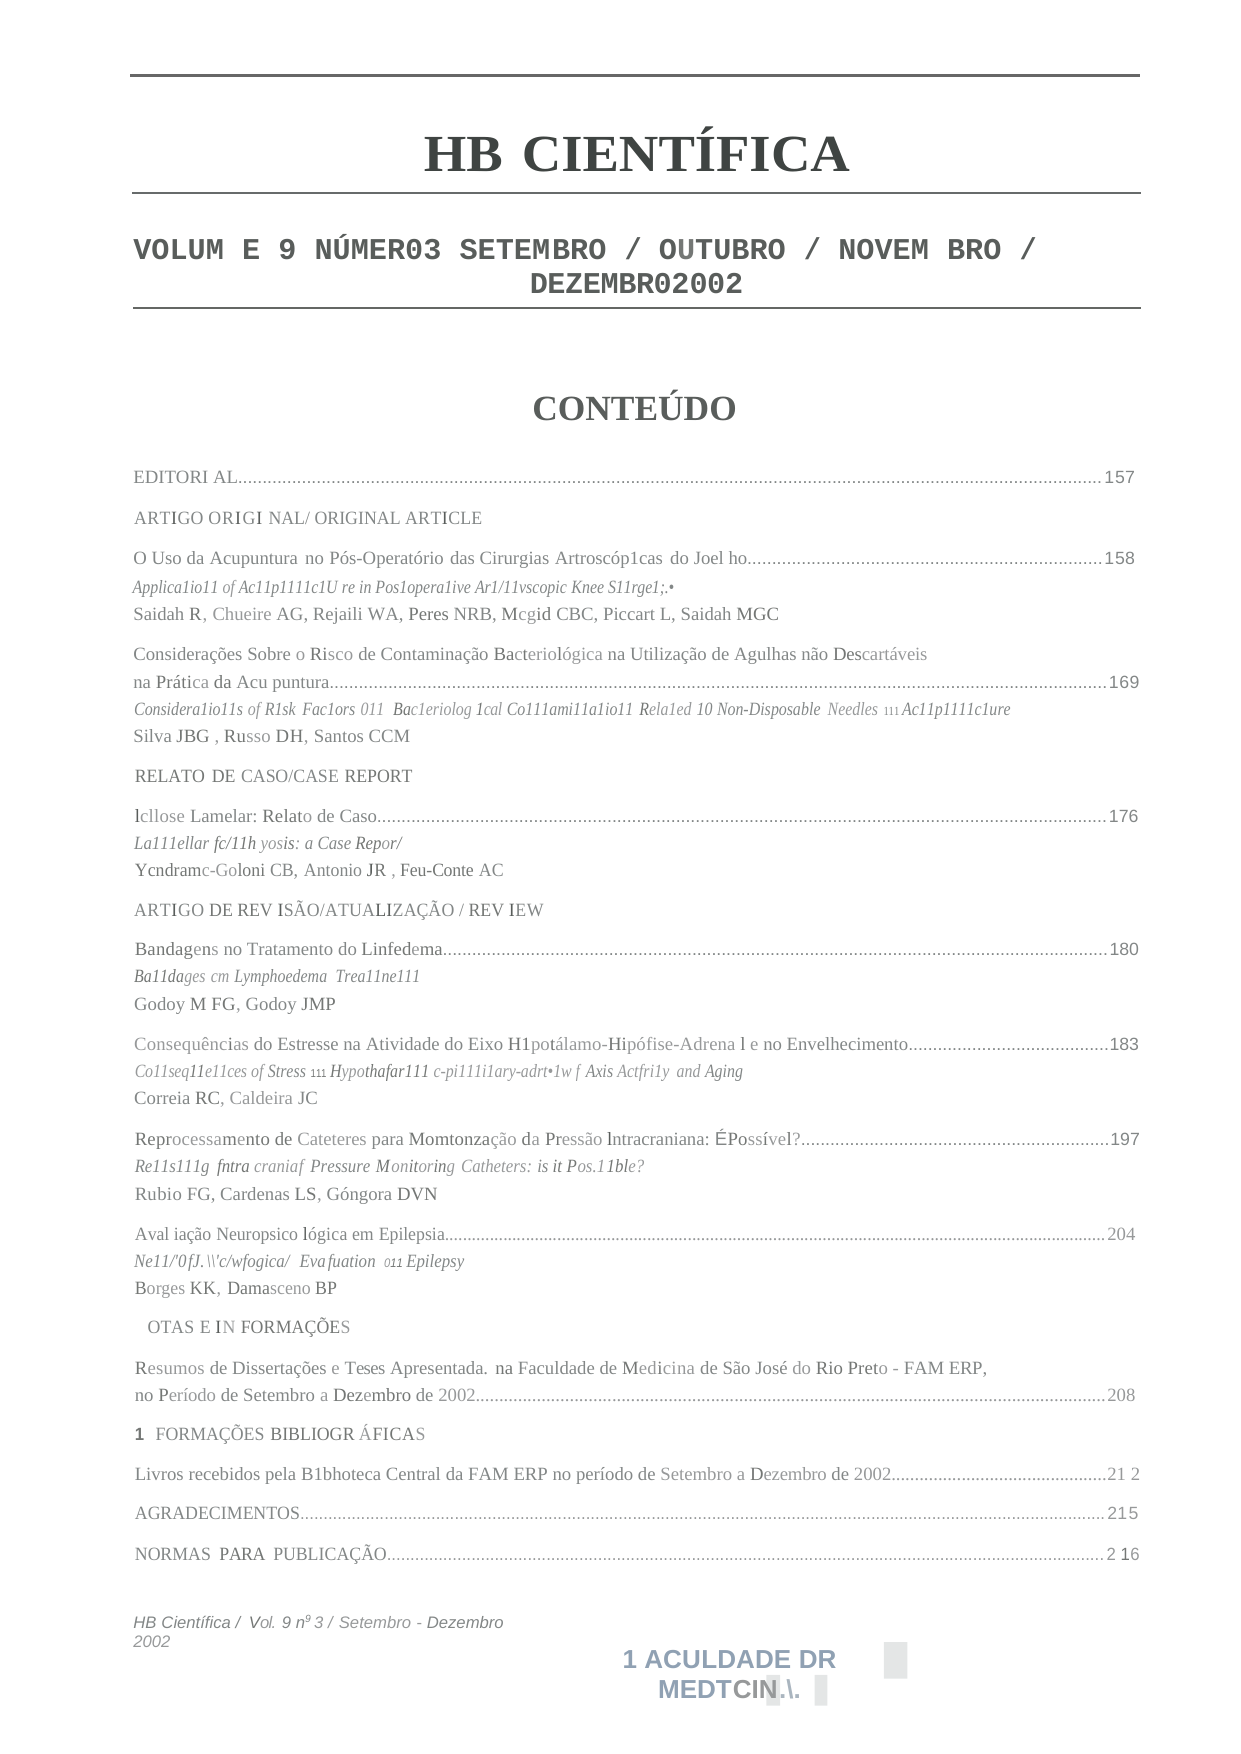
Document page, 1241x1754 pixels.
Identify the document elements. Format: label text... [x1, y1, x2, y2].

text 1 ACULDADE DR MEDTCIN.\. [550, 1644, 908, 1704]
text Rubio FG, Cardenas LS, Góngora DVN [134, 1183, 1153, 1205]
text Ne11/'0fJ.\\'c/wfogica/ Evafuation 011 Epilepsy [134, 1250, 1153, 1272]
text Co11seq11e11ces of Stress 111 Hypothafar111 c-pi111i1ary-adrt•1w f Axis Actfri1y and Aging [134, 1060, 1153, 1082]
text O Uso da Acupuntura no Pós-Operatório das Cirurgias Artroscóp1cas do Joel ho 158 [133, 547, 1153, 569]
text Silva JBG , Russo DH, Santos CCM RELATO DE CASO/CASE REPORT [133, 725, 461, 786]
text Considerações Sobre o Risco de Contaminação Bacteriológica na Utilização de Agulhas não Descartáveis [133, 643, 1153, 664]
text no Período de Setembro a Dezembro de 2002 208 [134, 1384, 1153, 1405]
text EDITORI AL 157 [133, 466, 1153, 488]
text Correia RC, Caldeira JC [134, 1087, 1153, 1109]
text ARTIGO ORIGI NAL/ ORIGINAL ARTICLE [134, 507, 1153, 528]
text na Prática da Acu puntura 169 [133, 671, 1153, 692]
text Saidah R, Chueire AG, Rejaili WA, Peres NRB, Mcgid CBC, Piccart L, Saidah MGC [133, 602, 1153, 624]
text Re11s111g fntra craniaf Pressure Monitoring Catheters: is it Pos.11ble? [134, 1155, 1153, 1177]
text CONTEÚDO [519, 387, 750, 428]
text Ba11dages cm Lymphoedema Trea11ne111 [134, 965, 1153, 987]
text Considera1io11s of R1sk Fac1ors 011 Bac1eriolog 1cal Co111ami11a1io11 Rela1ed 10 Non-Disposable Needles 111 Ac11p1111c1ure [134, 698, 1153, 720]
text AGRADECIMENTOS 215 [134, 1502, 1153, 1524]
text NORMAS PARA PUBLICAÇÃO 2 16 [134, 1543, 1153, 1565]
text Livros recebidos pela B1bhoteca Central da FAM ERP no período de Setembro a Dezembro de 2002 21 2 [134, 1463, 1153, 1485]
text 1 FORMAÇÕES BIBLIOGR ÁFICAS [134, 1423, 1153, 1444]
text Consequências do Estresse na Atividade do Eixo H1potálamo-Hipófise-Adrena l e no Envelhecimento 183 [134, 1033, 1153, 1054]
text Resumos de Dissertações e Teses Apresentada. na Faculdade de Medicina de São José do Rio Preto - FAM ERP, [134, 1357, 1153, 1378]
text Ycndramc-Goloni CB, Antonio JR , Feu-Conte AC ARTIGO DE REV ISÃO/ATUALIZAÇÃO / REV IEW [134, 859, 569, 920]
text HB CIENTÍFICA [121, 123, 1153, 183]
text HB Científica / Vol. 9 n9 3 / Setembro - Dezembro 2002 [133, 1612, 540, 1651]
text lcllose Lamelar: Relato de Caso 176 [134, 804, 1153, 826]
text Borges KK, Damasceno BP OTAS E IN FORMAÇÕES [134, 1277, 381, 1338]
text Godoy M FG, Godoy JMP [134, 993, 1153, 1015]
text Aval iação Neuropsico lógica em Epilepsia 204 [134, 1223, 1153, 1244]
text Bandagens no Tratamento do Linfedema 180 [134, 938, 1153, 959]
text La111ellar fc/11h yosis: a Case Repor/ [134, 832, 1153, 854]
text Applica1io11 of Ac11p1111c1U re in Pos1opera1ive Ar1/11vscopic Knee S11rge1;.• [132, 576, 1153, 597]
text VOLUM E 9 NÚMER03 SETEMBRO / OUTUBRO / NOVEM BRO / DEZEMBR02002 [133, 234, 1153, 303]
text Reprocessamento de Cateteres para Momtonzação da Pressão lntracraniana: ÉPossível? 197 [134, 1128, 1153, 1149]
